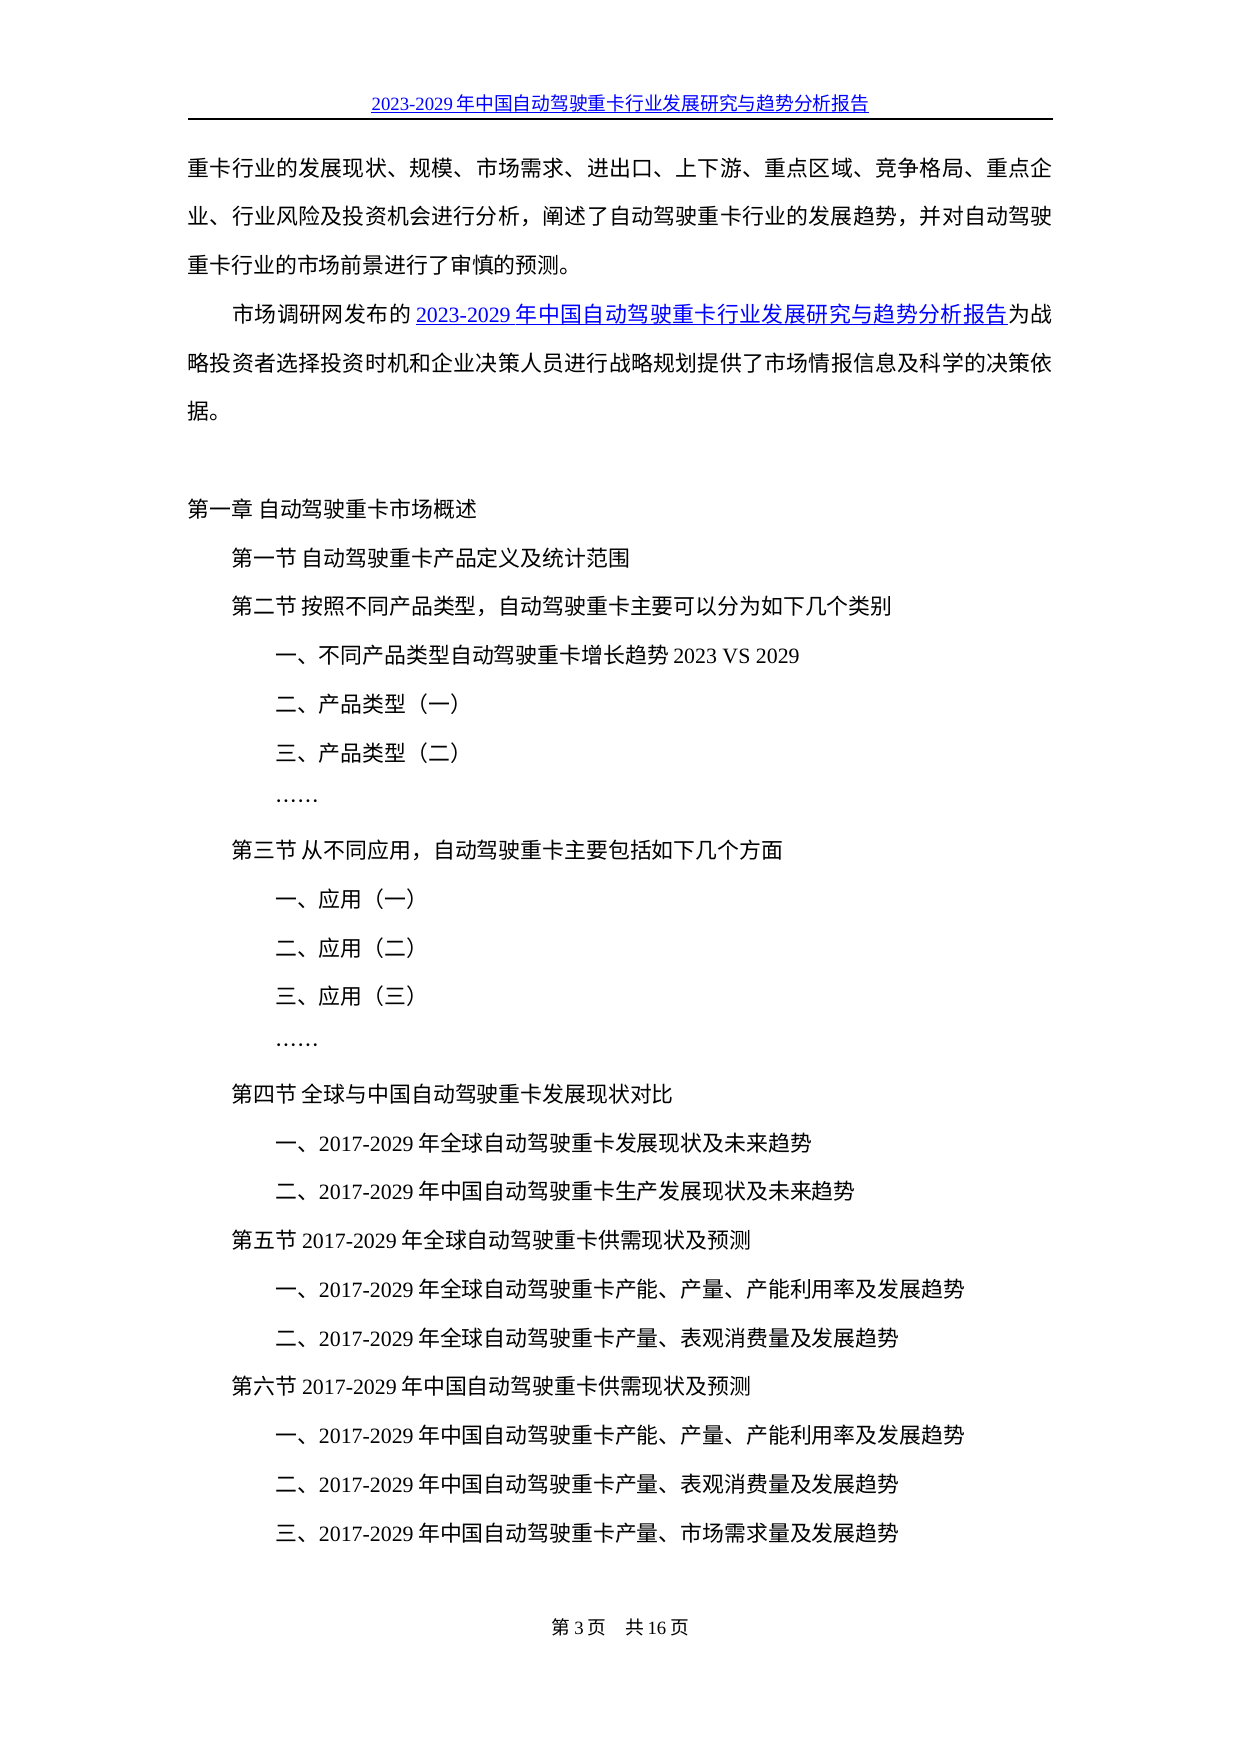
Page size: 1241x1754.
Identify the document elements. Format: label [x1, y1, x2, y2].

text [187, 150, 1053, 1548]
